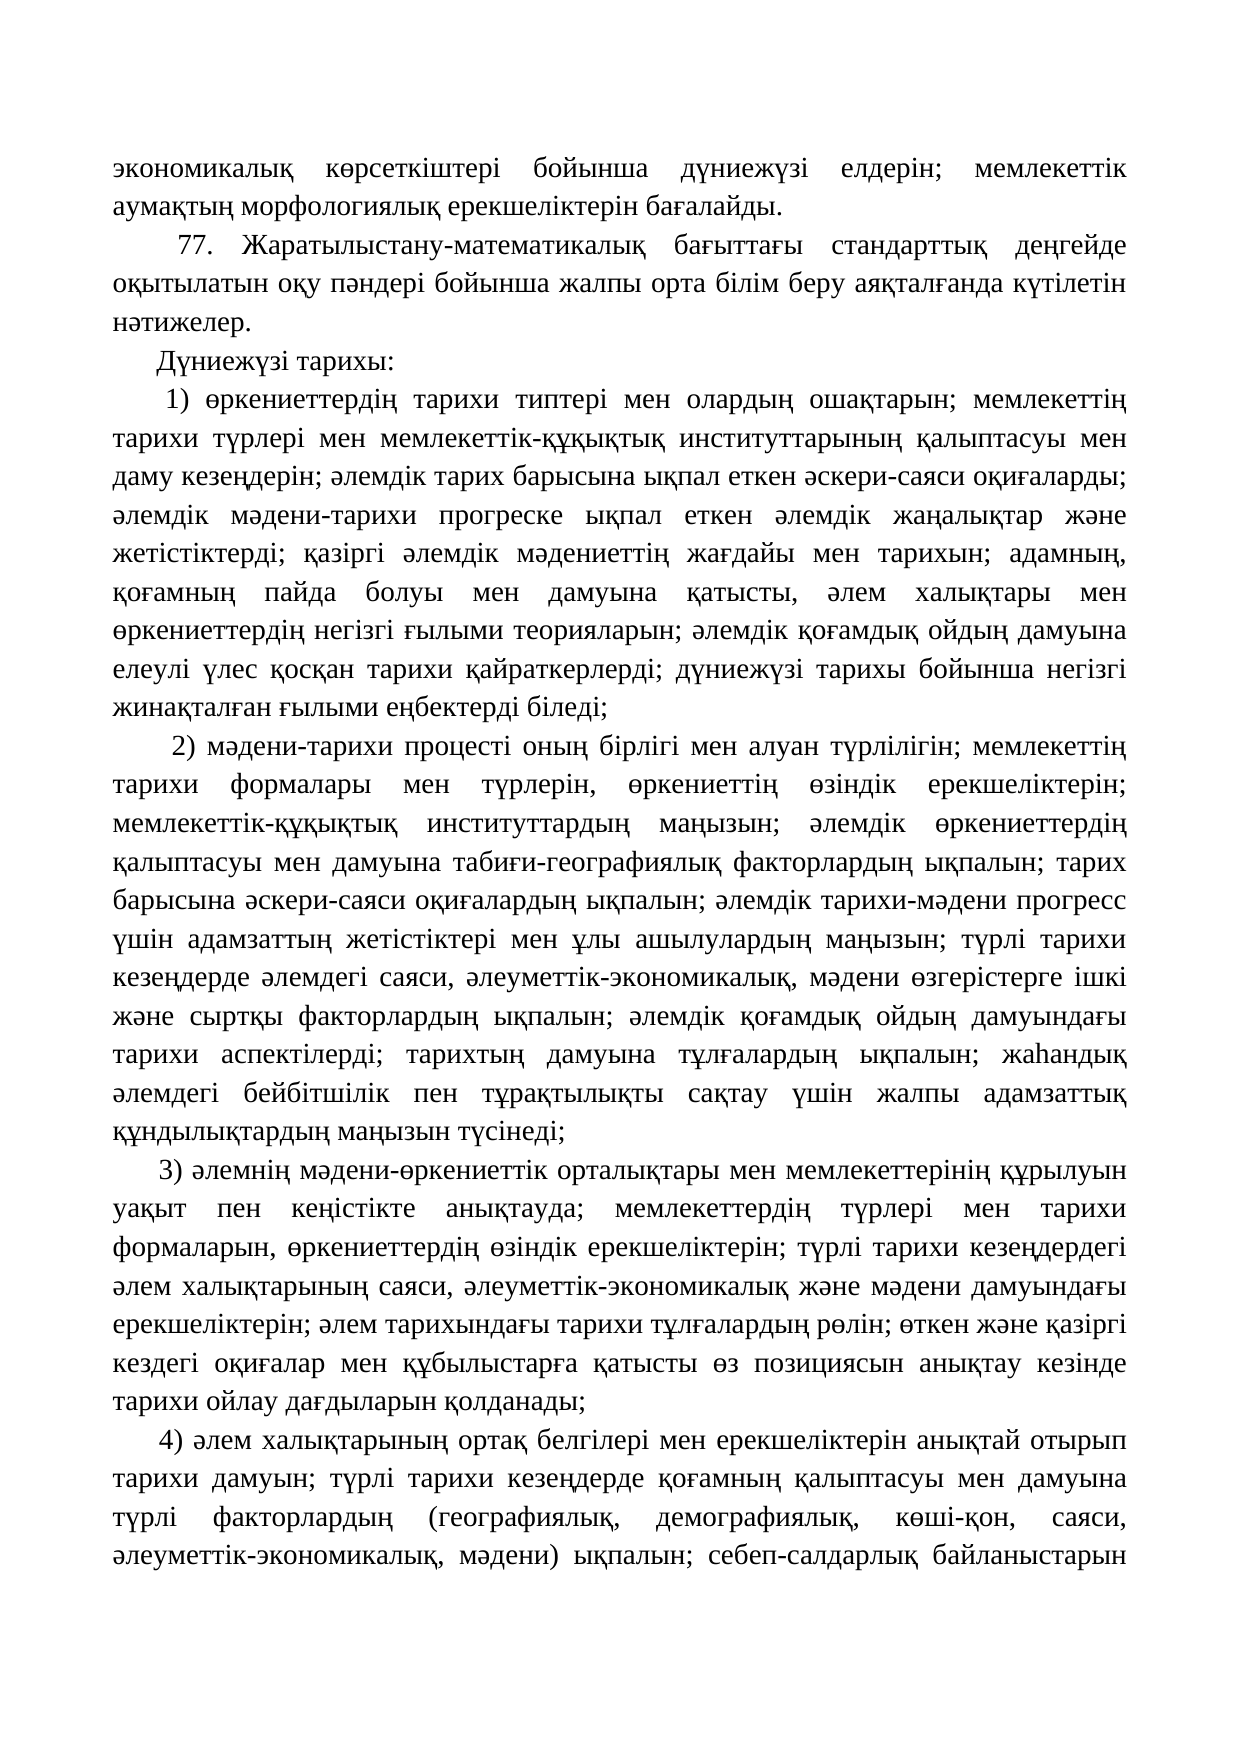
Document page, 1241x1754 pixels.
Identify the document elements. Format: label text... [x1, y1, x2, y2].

text Дүниежүзі тарихы: [112, 343, 1128, 376]
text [112, 150, 1128, 222]
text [112, 1422, 1128, 1571]
text 2) мәдени-тарихи процесті оның бірлігі мен алуан түрлілігін; мемлекеттің тарихи формалары мен түрлерін, өркениеттің өзіндік ерекшеліктерін; мемлекеттік-құқықтық институттардың маңызын; әлемдік өркениеттердің қалыптасуы мен дамуына табиғи-географиялық факторлардың ықпалын; тарих барысына әскери-саяси оқиғалардың ықпалын; әлемдік тарихи-мәдени прогресс үшін адамзаттың жетістіктері мен ұлы ашылулардың маңызын; түрлі тарихи кезеңдерде әлемдегі саяси, әлеуметтік-экономикалық, мәдени өзгерістерге ішкі және сыртқы факторлардың ықпалын; әлемдік қоғамдық ойдың дамуындағы тарихи аспектілерді; тарихтың дамуына тұлғалардың ықпалын; жаһандық әлемдегі бейбітшілік пен тұрақтылықты сақтау үшін жалпы адамзаттық құндылықтардың маңызын түсінеді; [112, 728, 1128, 1147]
text 77. Жаратылыстану-математикалық бағыттағы стандарттық деңгейде оқытылатын оқу пәндері бойынша жалпы орта білім беру аяқталғанда күтілетін нәтижелер. [112, 227, 1128, 338]
text 3) әлемнің мәдени-өркениеттік орталықтары мен мемлекеттерінің құрылуын уақыт пен кеңістікте анықтауда; мемлекеттердің түрлері мен тарихи формаларын, өркениеттердің өзіндік ерекшеліктерін; түрлі тарихи кезеңдердегі әлем халықтарының саяси, әлеуметтік-экономикалық және мәдени дамуындағы ерекшеліктерін; әлем тарихындағы тарихи тұлғалардың рөлін; өткен және қазіргі кездегі оқиғалар мен құбылыстарға қатысты өз позициясын анықтау кезінде тарихи ойлау дағдыларын қолданады; [112, 1152, 1128, 1417]
text 1) өркениеттердің тарихи типтері мен олардың ошақтарын; мемлекеттің тарихи түрлері мен мемлекеттік-құқықтық институттарының қалыптасуы мен даму кезеңдерін; әлемдік тарих барысына ықпал еткен әскери-саяси оқиғаларды; әлемдік мәдени-тарихи прогреске ықпал еткен әлемдік жаңалықтар және жетістіктерді; қазіргі әлемдік мәдениеттің жағдайы мен тарихын; адамның, қоғамның пайда болуы мен дамуына қатысты, әлем халықтары мен өркениеттердің негізгі ғылыми теорияларын; әлемдік қоғамдық ойдың дамуына елеулі үлес қосқан тарихи қайраткерлерді; дүниежүзі тарихы бойынша негізгі жинақталған ғылыми еңбектерді біледі; [112, 381, 1128, 723]
